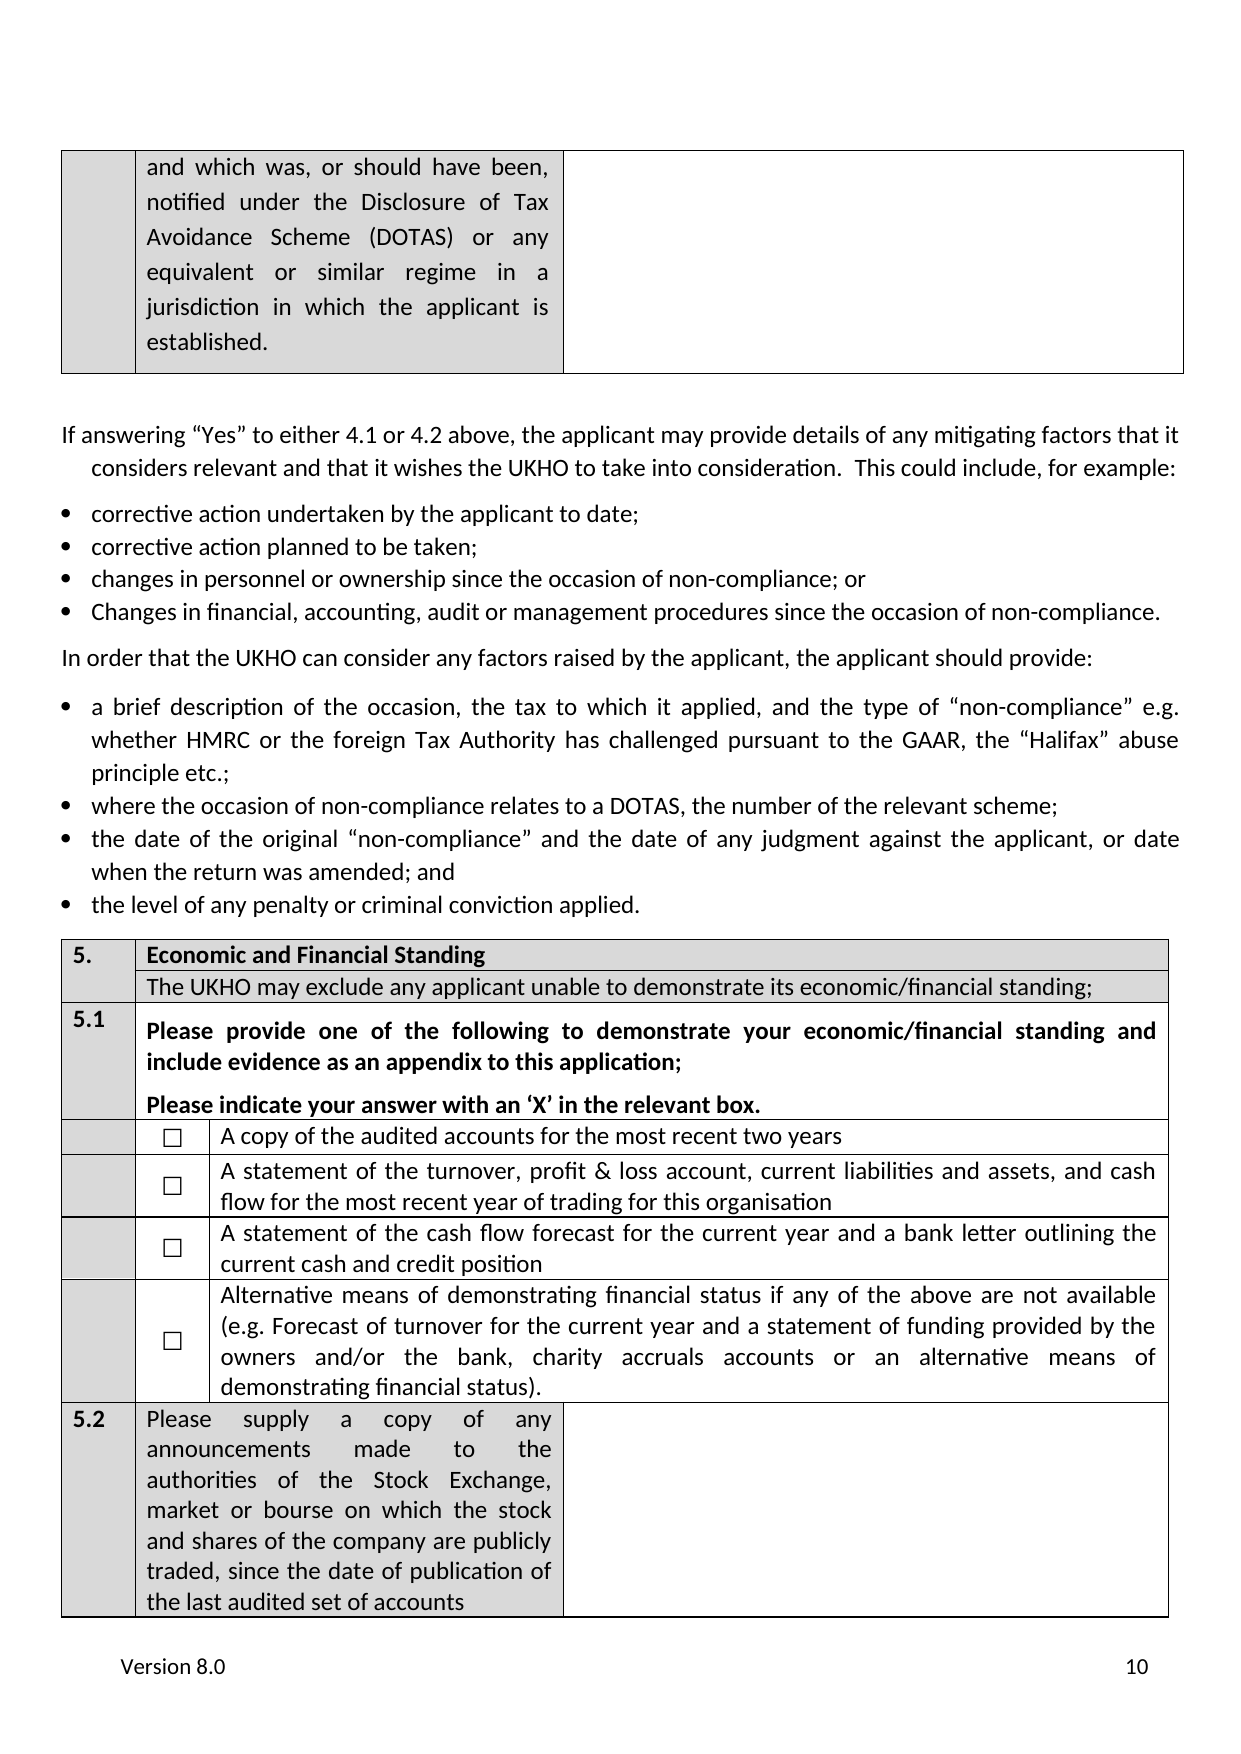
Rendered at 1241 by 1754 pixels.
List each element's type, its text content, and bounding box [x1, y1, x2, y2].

table_cell Please supply a copy of any announcements made to the authorities of the Stock Exchange, market or bourse on which the stock and shares of the company are publicly traded, since the date of publication of the last audited set of accounts [136, 1403, 563, 1616]
list Changes in financial, accounting, audit or management procedures since the occasion of non-compliance. [61, 596, 1181, 627]
table_cell [564, 151, 1183, 373]
table_cell [62, 1155, 135, 1216]
list a brief description of the occasion, the tax to which it applied, and the type of “non-compliance” e.g. whether HMRC or the foreign Tax Authority has challenged pursuant to the GAAR, the “Halifax” abuse principle etc.; [61, 691, 1181, 788]
table_cell Please provide one of the following to demonstrate your economic/financial standing and include evidence as an appendix to this application; Please indicate your answer with an ‘X’ in the relevant box. [136, 1003, 1168, 1119]
table_cell A statement of the cash flow forecast for the current year and a bank letter outlining the current cash and credit position [210, 1218, 1168, 1278]
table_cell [136, 151, 563, 373]
table_header Economic and Financial Standing [136, 940, 1168, 970]
list the level of any penalty or criminal conviction applied. [61, 889, 1181, 919]
list changes in personnel or ownership since the occasion of non-compliance; or [61, 563, 1181, 594]
list the date of the original “non-compliance” and the date of any judgment against the applicant, or date when the return was amended; and [61, 823, 1181, 887]
table_cell [62, 1218, 135, 1278]
table_cell [62, 1280, 135, 1402]
table_cell The UKHO may exclude any applicant unable to demonstrate its economic/financial standing; [136, 971, 1168, 1002]
table_cell [62, 1120, 135, 1154]
table_cell 5.2 [62, 1403, 135, 1616]
table_cell [564, 1403, 1168, 1616]
list where the occasion of non-compliance relates to a DOTAS, the number of the relevant scheme; [61, 790, 1181, 821]
table_header 5. [62, 940, 135, 1002]
text If answering “Yes” to either 4.1 or 4.2 above, the applicant may provide details of any mitigating factors that it considers relevant and that it wishes the UKHO to take into consideration. This could include, for example: [61, 419, 1181, 483]
table_cell Alternative means of demonstrating financial status if any of the above are not available (e.g. Forecast of turnover for the current year and a statement of funding provided by the owners and/or the bank, charity accruals accounts or an alternative means of demonstrating financial status). [210, 1280, 1168, 1402]
table_cell A copy of the audited accounts for the most recent two years [210, 1120, 1168, 1154]
table_cell 5.1 [62, 1003, 135, 1119]
text In order that the UKHO can consider any factors raised by the applicant, the applicant should provide: [61, 642, 1181, 672]
list corrective action undertaken by the applicant to date; [61, 498, 1181, 528]
list corrective action planned to be taken; [61, 531, 1181, 561]
table_cell 4.2 [62, 151, 135, 373]
table_cell A statement of the turnover, profit & loss account, current liabilities and assets, and cash flow for the most recent year of trading for this organisation [210, 1155, 1168, 1216]
